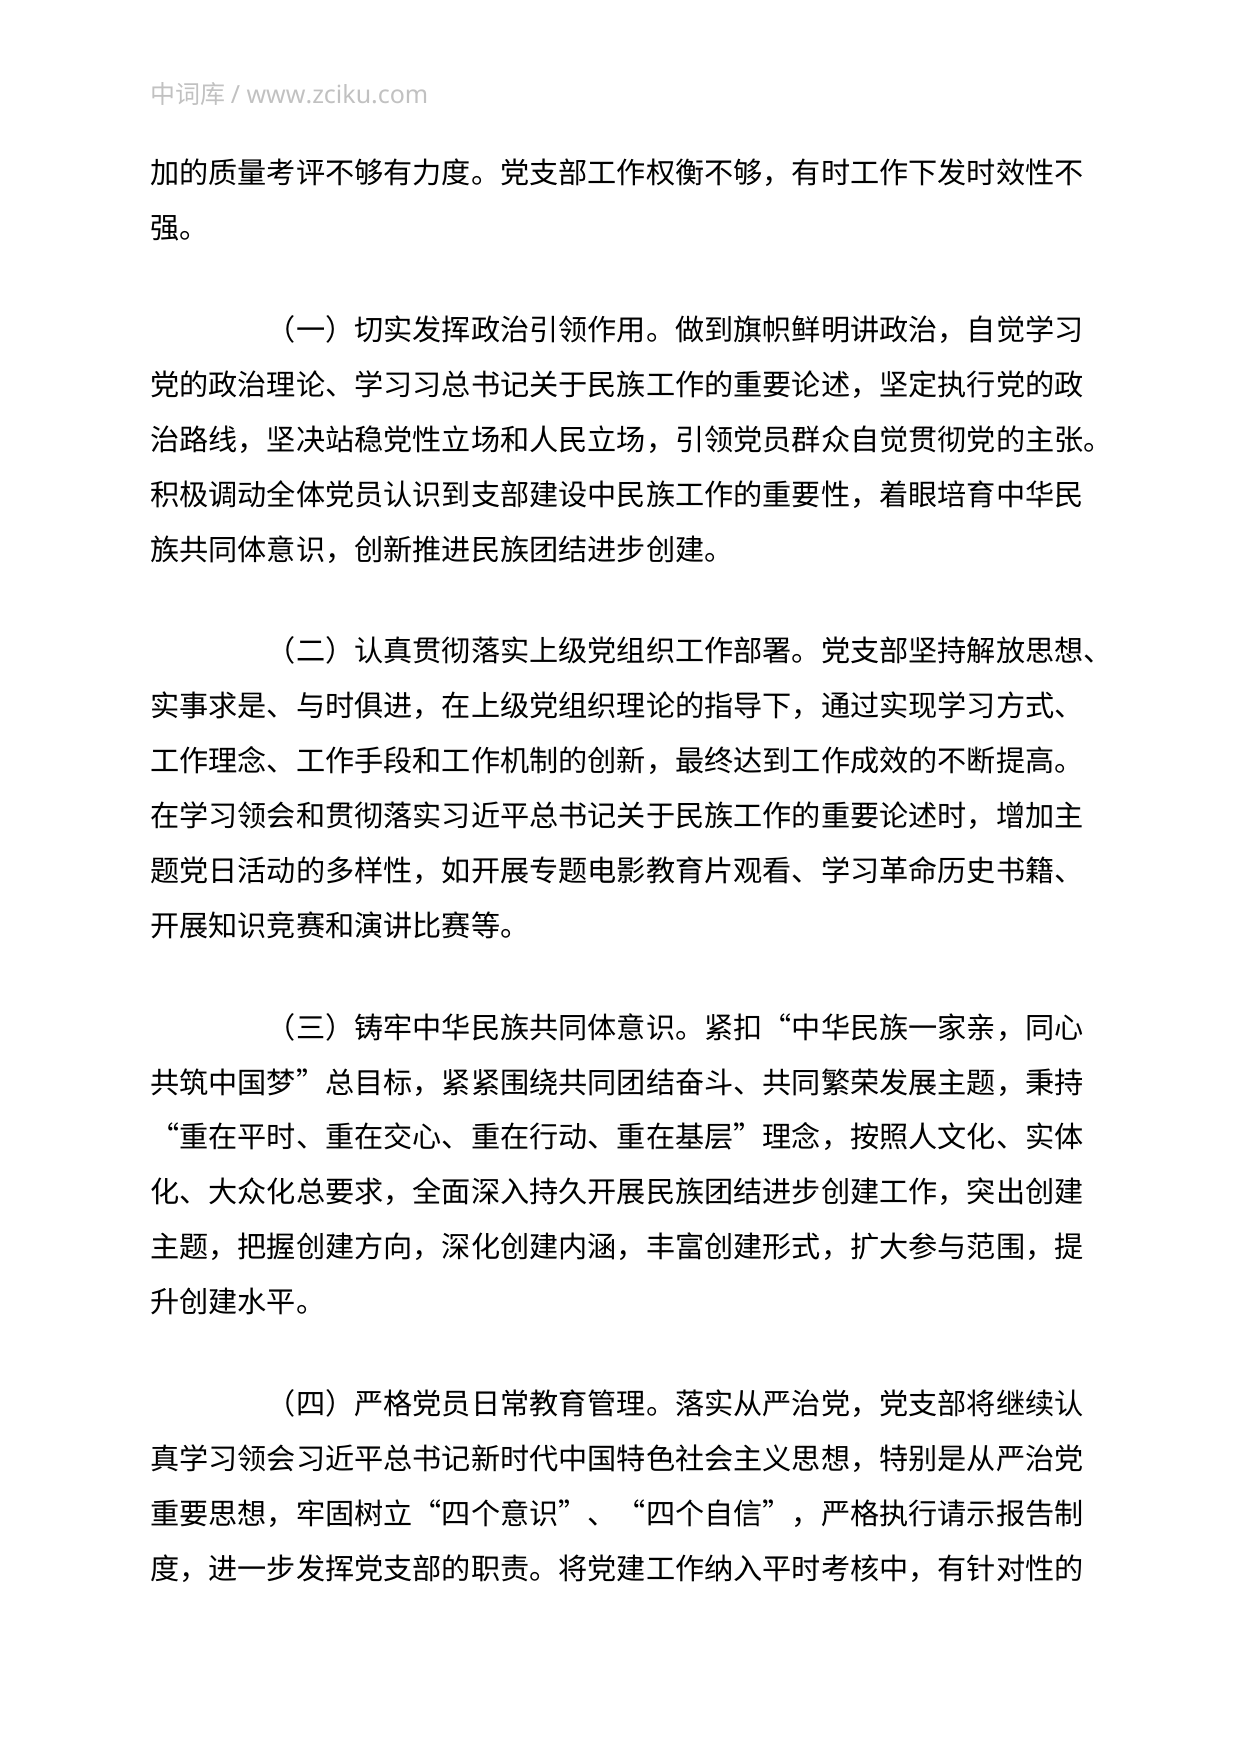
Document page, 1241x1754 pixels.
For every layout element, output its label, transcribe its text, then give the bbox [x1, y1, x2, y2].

text （一）切实发挥政治引领作用。做到旗帜鲜明讲政治，自觉学习党的政治理论、学习习总书记关于民族工作的重要论述，坚定执行党的政治路线，坚决站稳党性立场和人民立场，引领党员群众自觉贯彻党的主张。积极调动全体党员认识到支部建设中民族工作的重要性，着眼培育中华民族共同体意识，创新推进民族团结进步创建。 [150, 307, 1090, 568]
text （三）铸牢中华民族共同体意识。紧扣“中华民族一家亲，同心共筑中国梦”总目标，紧紧围绕共同团结奋斗、共同繁荣发展主题，秉持“重在平时、重在交心、重在行动、重在基层”理念，按照人文化、实体化、大众化总要求，全面深入持久开展民族团结进步创建工作，突出创建主题，把握创建方向，深化创建内涵，丰富创建形式，扩大参与范围，提升创建水平。 [150, 1004, 1090, 1321]
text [150, 1381, 1090, 1587]
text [150, 150, 1090, 247]
text （二）认真贯彻落实上级党组织工作部署。党支部坚持解放思想、实事求是、与时俱进，在上级党组织理论的指导下，通过实现学习方式、工作理念、工作手段和工作机制的创新，最终达到工作成效的不断提高。在学习领会和贯彻落实习近平总书记关于民族工作的重要论述时，增加主题党日活动的多样性，如开展专题电影教育片观看、学习革命历史书籍、开展知识竞赛和演讲比赛等。 [150, 628, 1090, 945]
